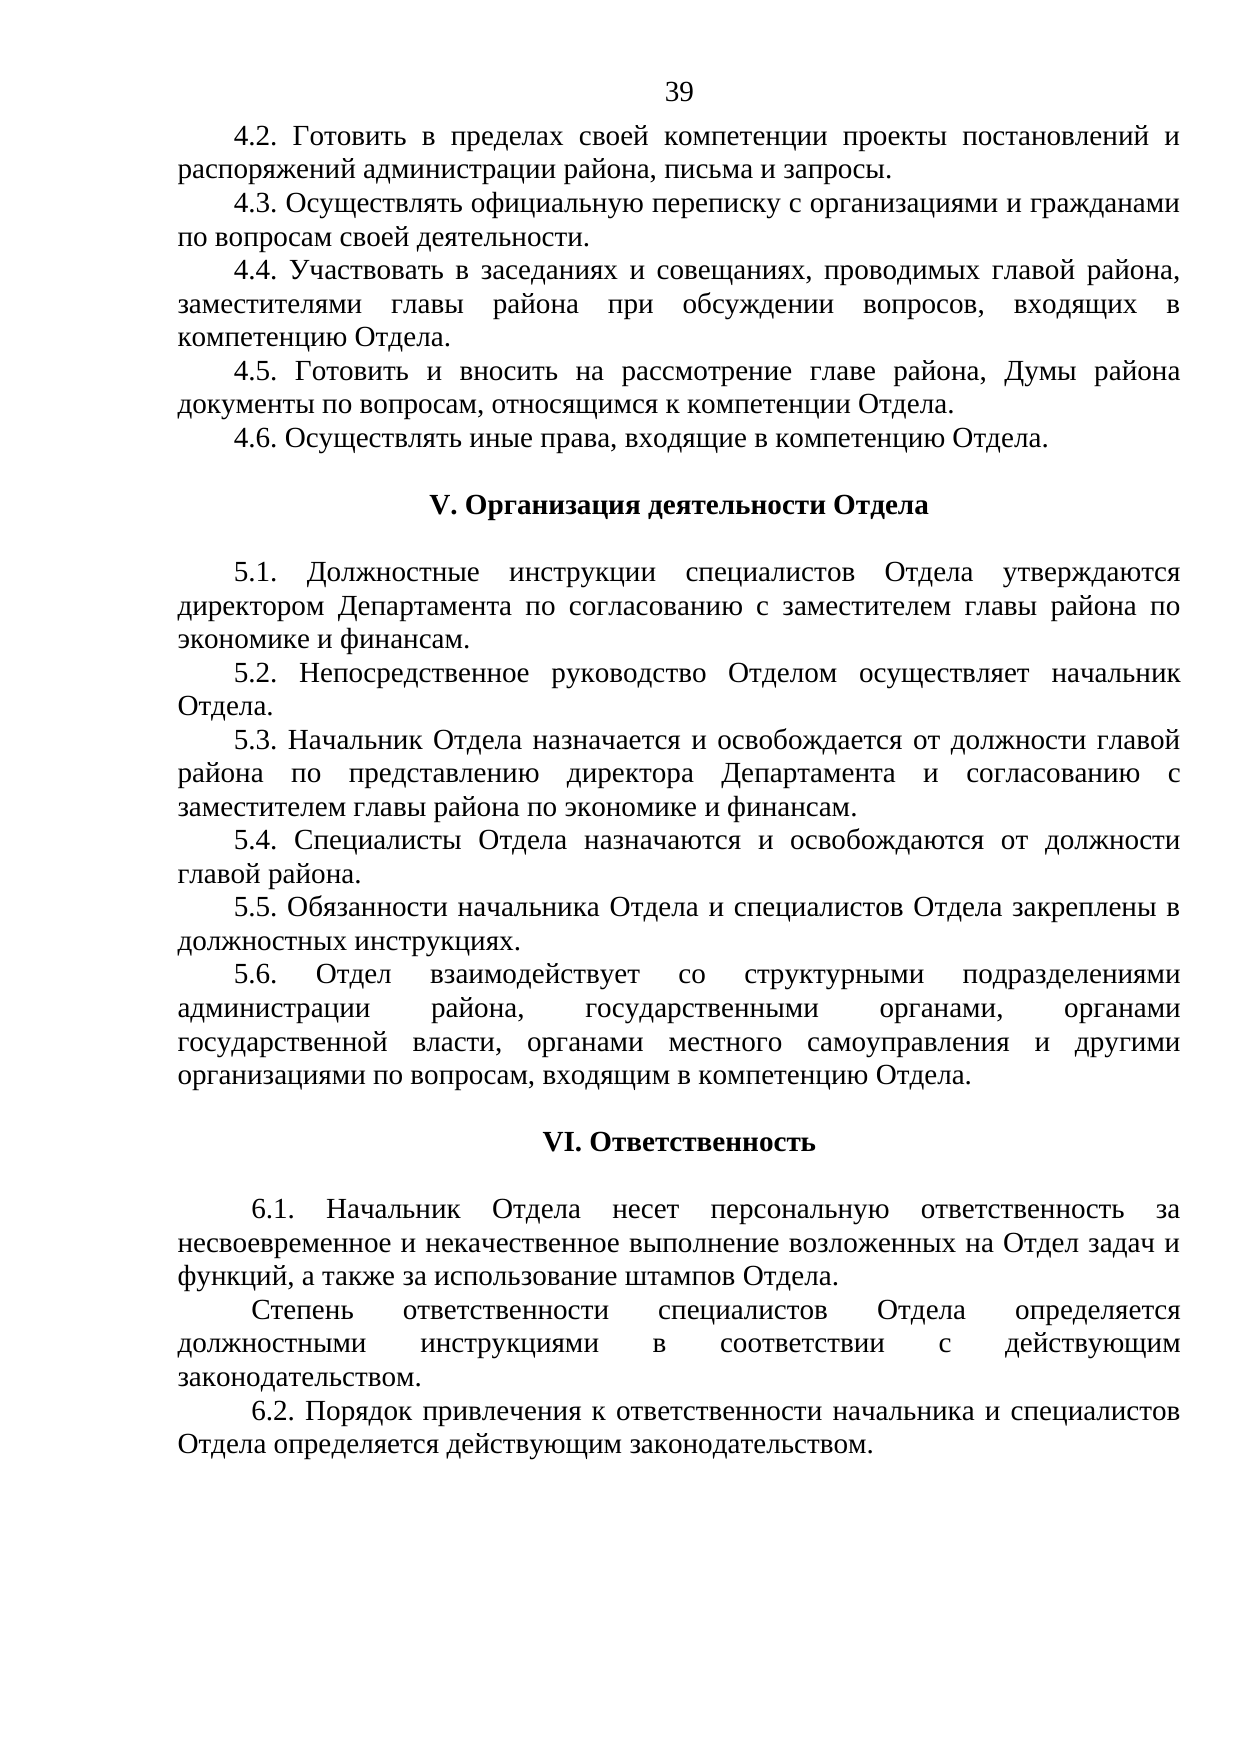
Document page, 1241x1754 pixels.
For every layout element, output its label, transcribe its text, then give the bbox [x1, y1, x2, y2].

text 5.5. Обязанности начальника Отдела и специалистов Отдела закреплены в должностных инструкциях. [177, 889, 1181, 957]
text 4.6. Осуществлять иные права, входящие в компетенцию Отдела. [177, 420, 1181, 453]
text 4.5. Готовить и вносить на рассмотрение главе района, Думы района документы по вопросам, относящимся к компетенции Отдела. [177, 353, 1181, 420]
text 5.3. Начальник Отдела назначается и освобождается от должности главой района по представлению директора Департамента и согласованию с заместителем главы района по экономике и финансам. [177, 722, 1181, 822]
text 6.1. Начальник Отдела несет персональную ответственность за несвоевременное и некачественное выполнение возложенных на Отдел задач и функций, а также за использование штампов Отдела. [177, 1191, 1181, 1292]
text 5.4. Специалисты Отдела назначаются и освобождаются от должности главой района. [177, 822, 1181, 889]
text 4.4. Участвовать в заседаниях и совещаниях, проводимых главой района, заместителями главы района при обсуждении вопросов, входящих в компетенцию Отдела. [177, 252, 1181, 353]
text Степень ответственности специалистов Отдела определяется должностными инструкциями в соответствии с действующим законодательством. [177, 1292, 1181, 1393]
text 6.2. Порядок привлечения к ответственности начальника и специалистов Отдела определяется действующим законодательством. [177, 1393, 1181, 1460]
text 4.2. Готовить в пределах своей компетенции проекты постановлений и распоряжений администрации района, письма и запросы. [177, 118, 1181, 185]
text 4.3. Осуществлять официальную переписку с организациями и гражданами по вопросам своей деятельности. [177, 185, 1181, 252]
text 5.1. Должностные инструкции специалистов Отдела утверждаются директором Департамента по согласованию с заместителем главы района по экономике и финансам. [177, 554, 1181, 655]
text V. Организация деятельности Отдела [177, 487, 1181, 521]
text 5.6. Отдел взаимодействует со структурными подразделениями администрации района, государственными органами, органами государственной власти, органами местного самоуправления и другими организациями по вопросам, входящим в компетенцию Отдела. [177, 957, 1181, 1091]
text 5.2. Непосредственное руководство Отделом осуществляет начальник Отдела. [177, 655, 1181, 722]
text VI. Ответственность [177, 1124, 1181, 1158]
